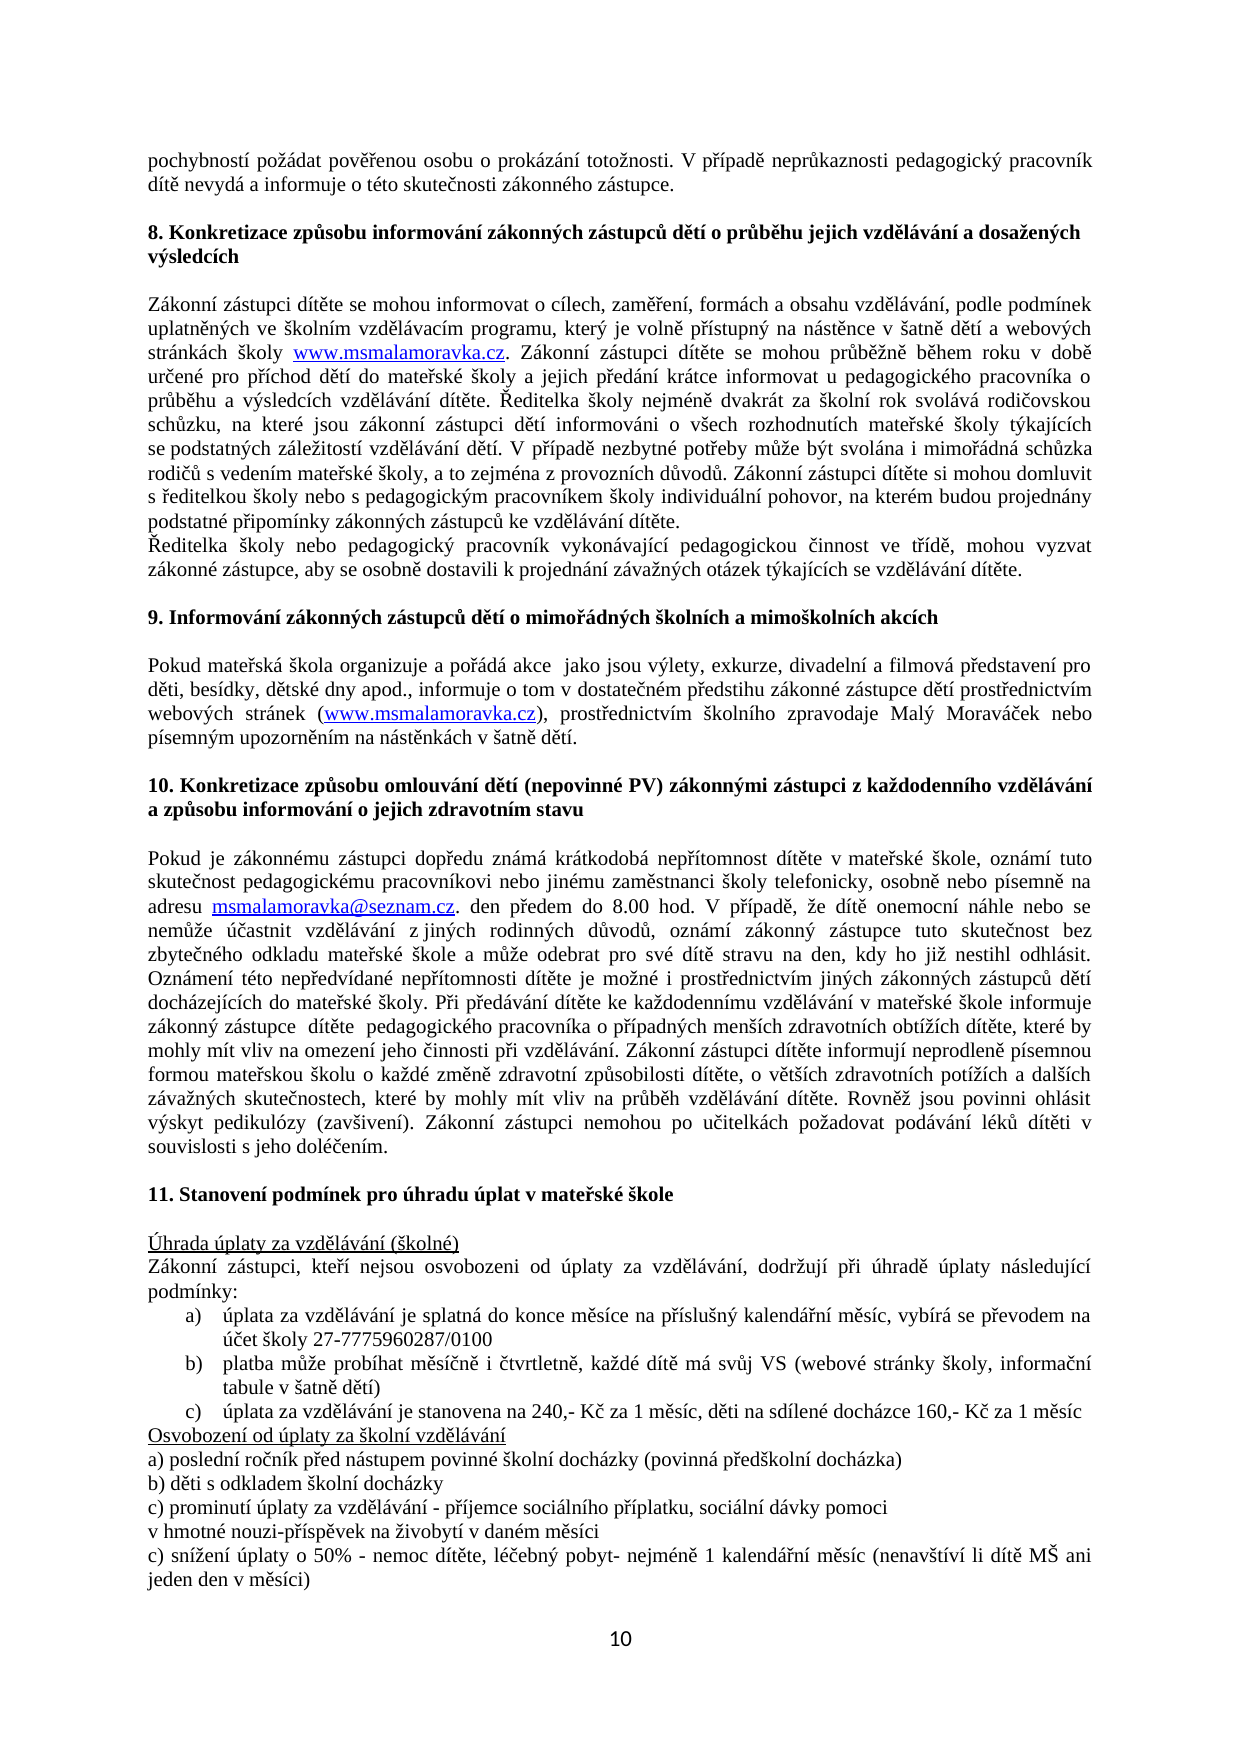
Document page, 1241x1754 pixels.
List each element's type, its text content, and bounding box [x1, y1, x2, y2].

text 9. Informování zákonných zástupců dětí o mimořádných školních a mimoškolních akcích [148, 605, 1093, 629]
text Zákonní zástupci dítěte se mohou informovat o cílech, zaměření, formách a obsahu vzdělávání, podle podmínek uplatněných ve školním vzdělávacím programu, který je volně přístupný na nástěnce v šatně dětí a webových stránkách školy www.msmalamoravka.cz. Zákonní zástupci dítěte se mohou průběžně během roku v době určené pro příchod dětí do mateřské školy a jejich předání krátce informovat u pedagogického pracovníka o průběhu a výsledcích vzdělávání dítěte. Ředitelka školy nejméně dvakrát za školní rok svolává rodičovskou schůzku, na které jsou zákonní zástupci dětí informováni o všech rozhodnutích mateřské školy týkajících se podstatných záležitostí vzdělávání dětí. V případě nezbytné potřeby může být svolána i mimořádná schůzka rodičů s vedením mateřské školy, a to zejména z provozních důvodů. Zákonní zástupci dítěte si mohou domluvit s ředitelkou školy nebo s pedagogickým pracovníkem školy individuální pohovor, na kterém budou projednány podstatné připomínky zákonných zástupců ke vzdělávání dítěte. [148, 292, 1093, 533]
list úplata za vzdělávání je splatná do konce měsíce na příslušný kalendářní měsíc, vybírá se převodem na účet školy 27-7775960287/0100 [185, 1303, 1093, 1351]
text b) děti s odkladem školní docházky [148, 1471, 1093, 1495]
text Úhrada úplaty za vzdělávání (školné) [148, 1230, 1093, 1254]
text Pokud mateřská škola organizuje a pořádá akce jako jsou výlety, exkurze, divadelní a filmová představení pro děti, besídky, dětské dny apod., informuje o tom v dostatečném předstihu zákonné zástupce dětí prostřednictvím webových stránek (www.msmalamoravka.cz), prostřednictvím školního zpravodaje Malý Moraváček nebo písemným upozorněním na nástěnkách v šatně dětí. [148, 653, 1093, 749]
text c) prominutí úplaty za vzdělávání - příjemce sociálního příplatku, sociální dávky pomoci [148, 1495, 1093, 1519]
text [148, 148, 1093, 196]
text a) poslední ročník před nástupem povinné školní docházky (povinná předškolní docházka) [148, 1447, 1093, 1471]
list platba může probíhat měsíčně i čtvrtletně, každé dítě má svůj VS (webové stránky školy, informační tabule v šatně dětí) [185, 1351, 1093, 1399]
text 11. Stanovení podmínek pro úhradu úplat v mateřské škole [148, 1182, 1093, 1206]
text 10. Konkretizace způsobu omlouvání dětí (nepovinné PV) zákonnými zástupci z každodenního vzdělávání a způsobu informování o jejich zdravotním stavu [148, 773, 1093, 821]
text v hmotné nouzi-příspěvek na živobytí v daném měsíci [148, 1519, 1093, 1543]
text Ředitelka školy nebo pedagogický pracovník vykonávající pedagogickou činnost ve třídě, mohou vyzvat zákonné zástupce, aby se osobně dostavili k projednání závažných otázek týkajících se vzdělávání dítěte. [148, 533, 1093, 581]
text Osvobození od úplaty za školní vzdělávání [148, 1423, 1093, 1447]
text Zákonní zástupci, kteří nejsou osvobozeni od úplaty za vzdělávání, dodržují při úhradě úplaty následující podmínky: [148, 1254, 1093, 1303]
list úplata za vzdělávání je stanovena na 240,- Kč za 1 měsíc, děti na sdílené docházce 160,- Kč za 1 měsíc [185, 1399, 1093, 1423]
text 8. Konkretizace způsobu informování zákonných zástupců dětí o průběhu jejich vzdělávání a dosažených výsledcích [148, 220, 1093, 268]
text c) snížení úplaty o 50% - nemoc dítěte, léčebný pobyt- nejméně 1 kalendářní měsíc (nenavštíví li dítě MŠ ani jeden den v měsíci) [148, 1543, 1093, 1591]
text Pokud je zákonnému zástupci dopředu známá krátkodobá nepřítomnost dítěte v mateřské škole, oznámí tuto skutečnost pedagogickému pracovníkovi nebo jinému zaměstnanci školy telefonicky, osobně nebo písemně na adresu msmalamoravka@seznam.cz. den předem do 8.00 hod. V případě, že dítě onemocní náhle nebo se nemůže účastnit vzdělávání z jiných rodinných důvodů, oznámí zákonný zástupce tuto skutečnost bez zbytečného odkladu mateřské škole a může odebrat pro své dítě stravu na den, kdy ho již nestihl odhlásit. Oznámení této nepředvídané nepřítomnosti dítěte je možné i prostřednictvím jiných zákonných zástupců dětí docházejících do mateřské školy. Při předávání dítěte ke každodennímu vzdělávání v mateřské škole informuje zákonný zástupce dítěte pedagogického pracovníka o případných menších zdravotních obtížích dítěte, které by mohly mít vliv na omezení jeho činnosti při vzdělávání. Zákonní zástupci dítěte informují neprodleně písemnou formou mateřskou školu o každé změně zdravotní způsobilosti dítěte, o větších zdravotních potížích a dalších závažných skutečnostech, které by mohly mít vliv na průběh vzdělávání dítěte. Rovněž jsou povinni ohlásit výskyt pedikulózy (zavšivení). Zákonní zástupci nemohou po učitelkách požadovat podávání léků dítěti v souvislosti s jeho doléčením. [148, 845, 1093, 1158]
